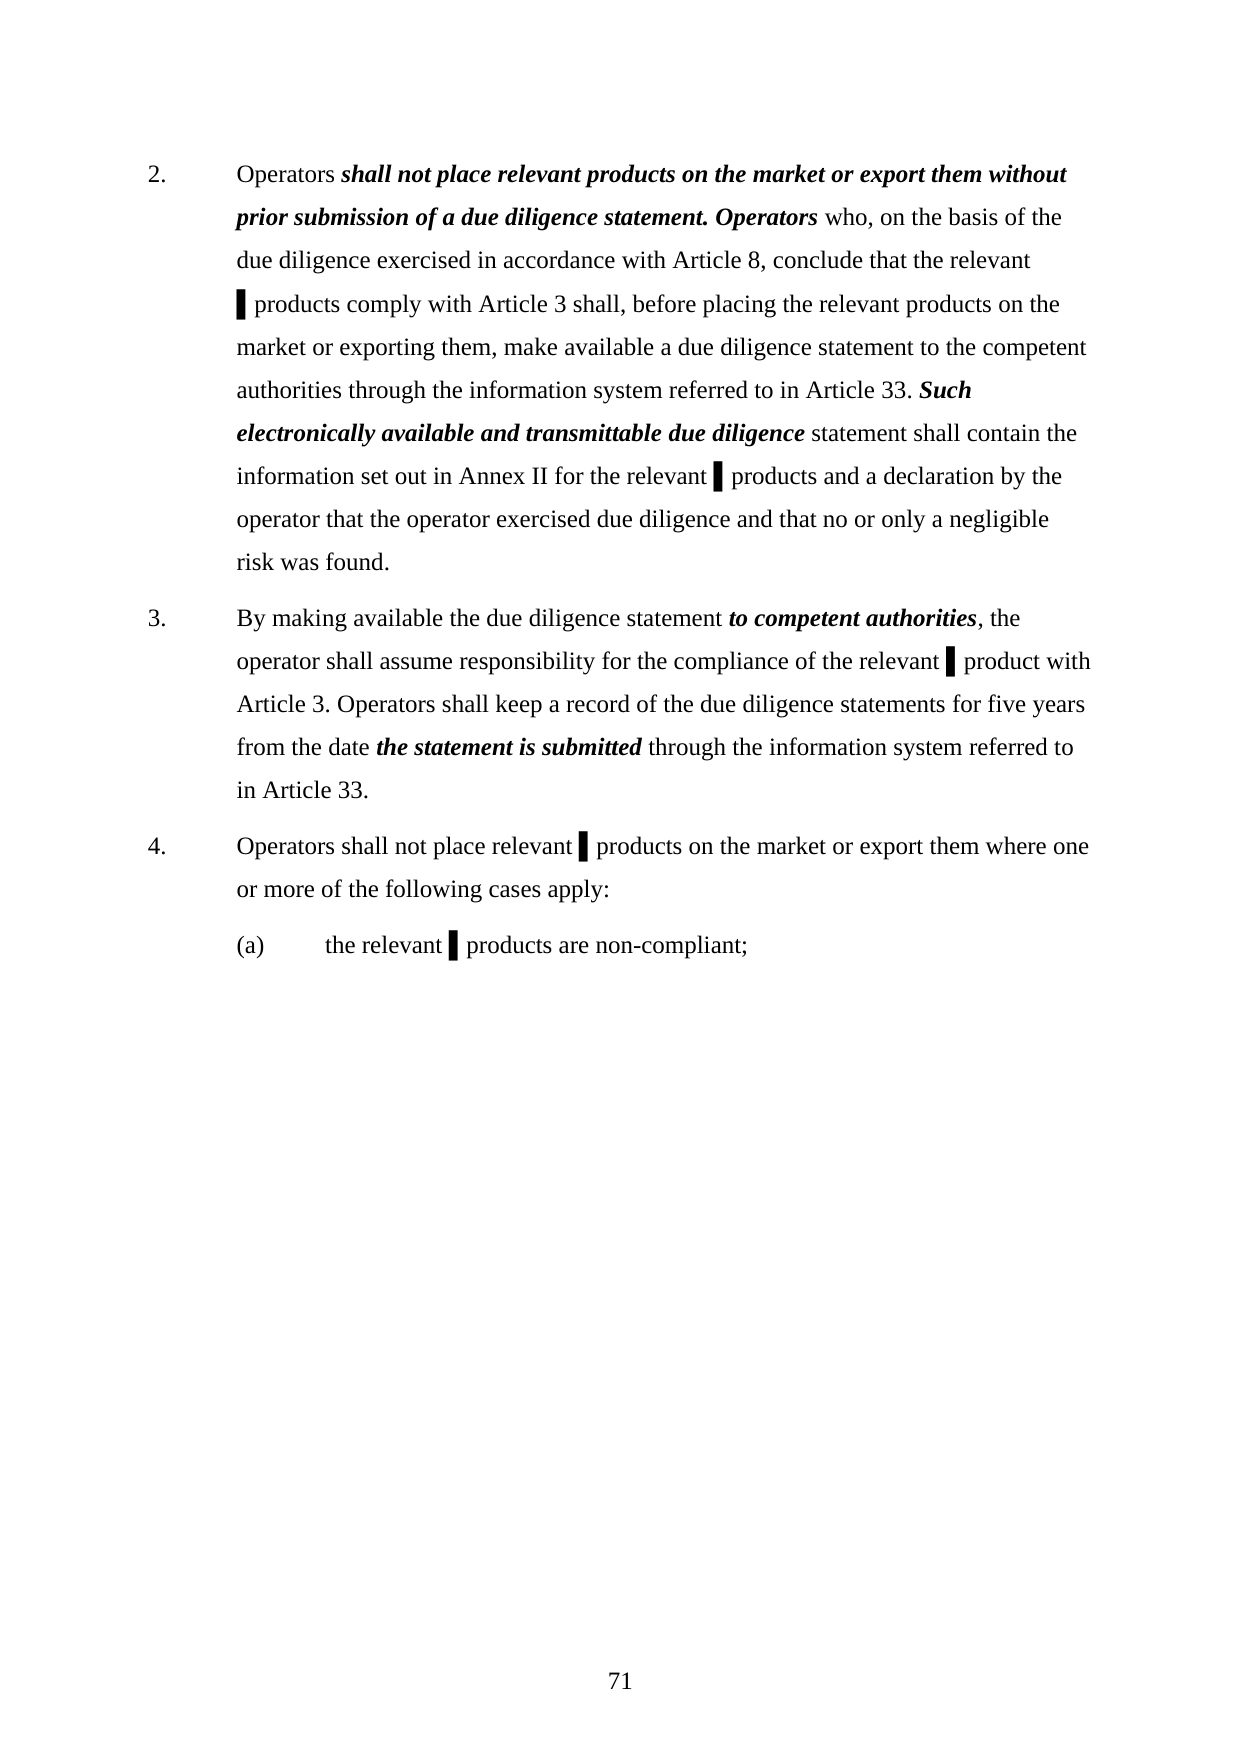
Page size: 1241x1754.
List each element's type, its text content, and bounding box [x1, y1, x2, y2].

text 4. Operators shall not place relevant ▌products on the market or export them where one or more of the following cases apply: [148, 831, 1092, 903]
text 3. By making available the due diligence statement to competent authorities, the operator shall assume responsibility for the compliance of the relevant ▌product with Article 3. Operators shall keep a record of the due diligence statements for five years from the date the statement is submitted through the information system referred to in Article 33. [148, 603, 1092, 804]
text (a) the relevant ▌products are non-compliant; [236, 930, 448, 959]
text (a) the relevant ▌products are non-compliant; [457, 930, 1092, 959]
text 2. Operators shall not place relevant products on the market or export them without prior submission of a due diligence statement. Operators who, on the basis of the due diligence exercised in accordance with Article 8, conclude that the relevant ▌products comply with Article 3 shall, before placing the relevant products on the market or exporting them, make available a due diligence statement to the competent authorities through the information system referred to in Article 33. Such electronically available and transmittable due diligence statement shall contain the information set out in Annex II for the relevant ▌products and a declaration by the operator that the operator exercised due diligence and that no or only a negligible risk was found. [148, 159, 1092, 576]
